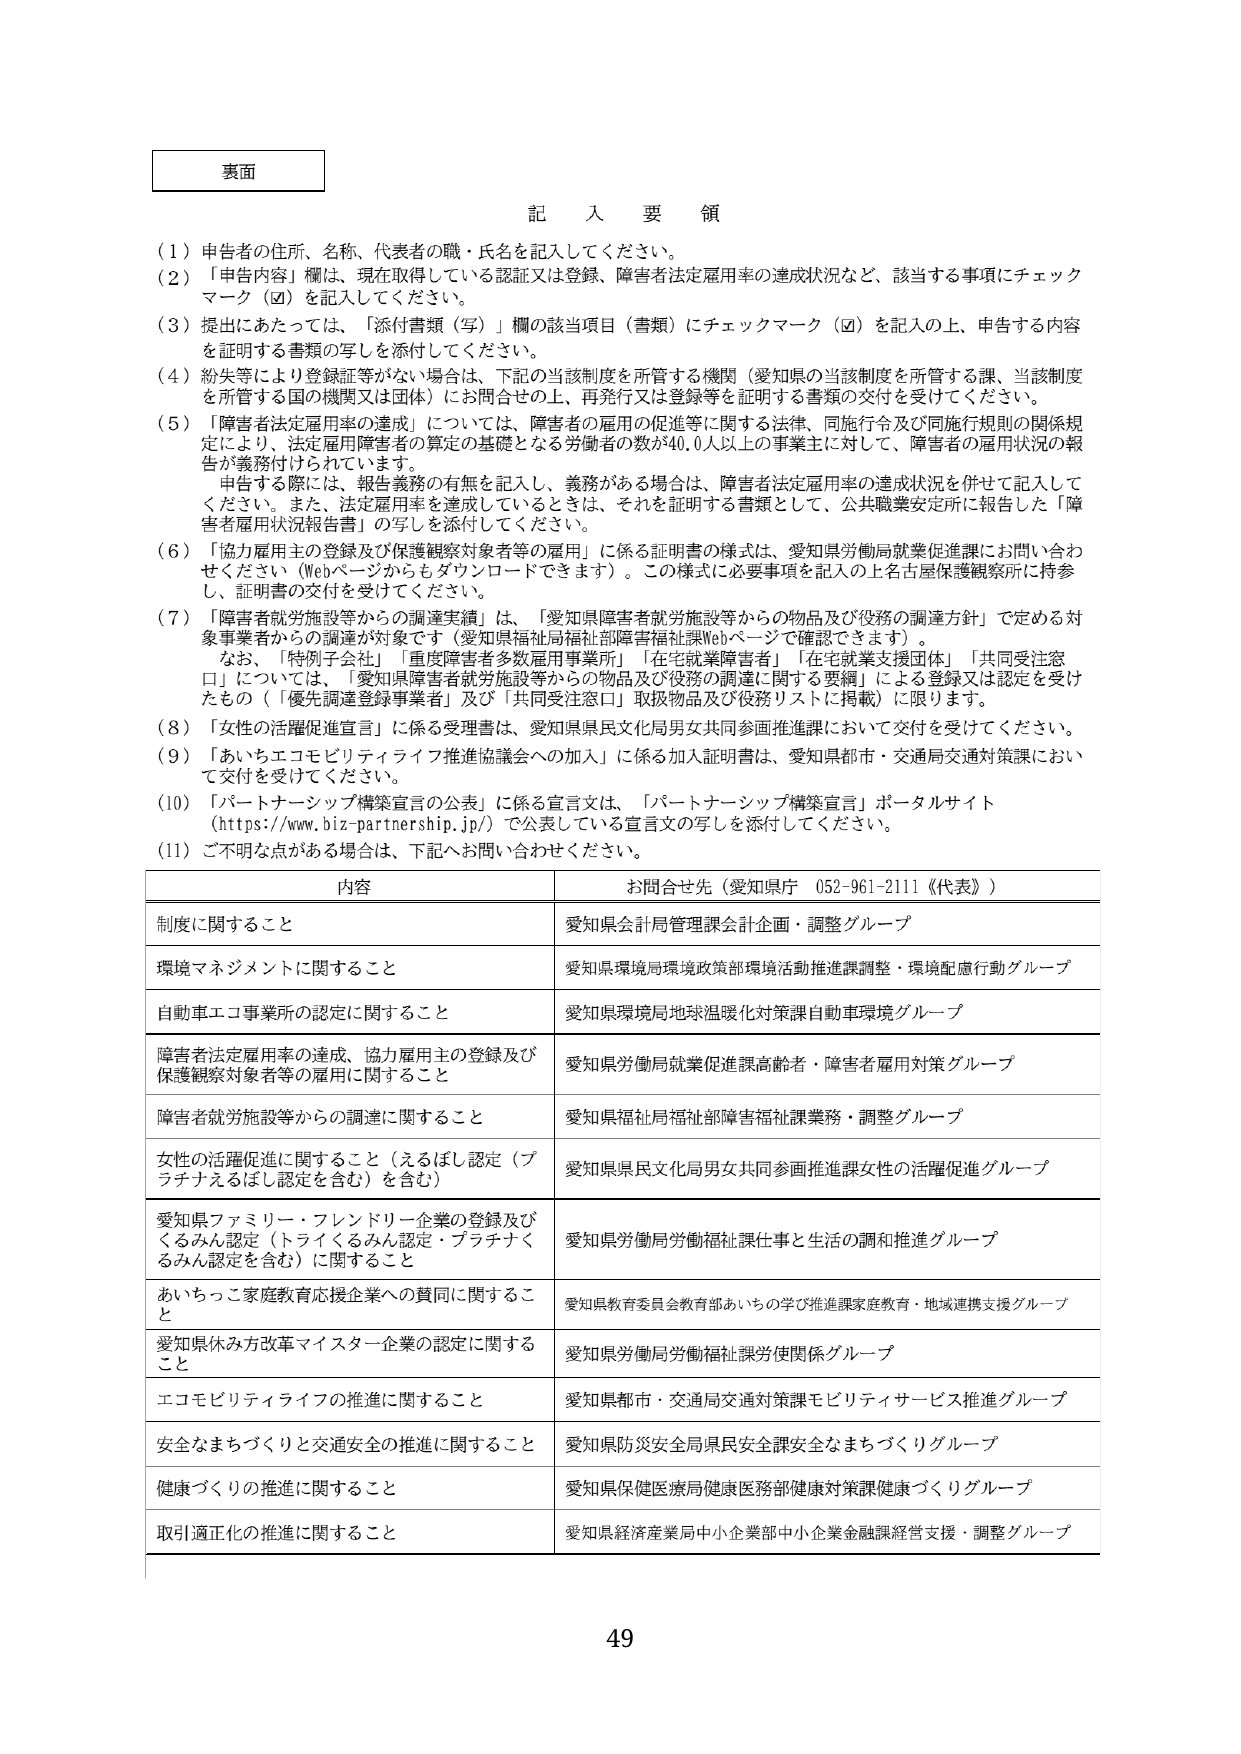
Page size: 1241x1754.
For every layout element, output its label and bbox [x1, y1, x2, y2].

picture [145, 150, 1100, 1579]
